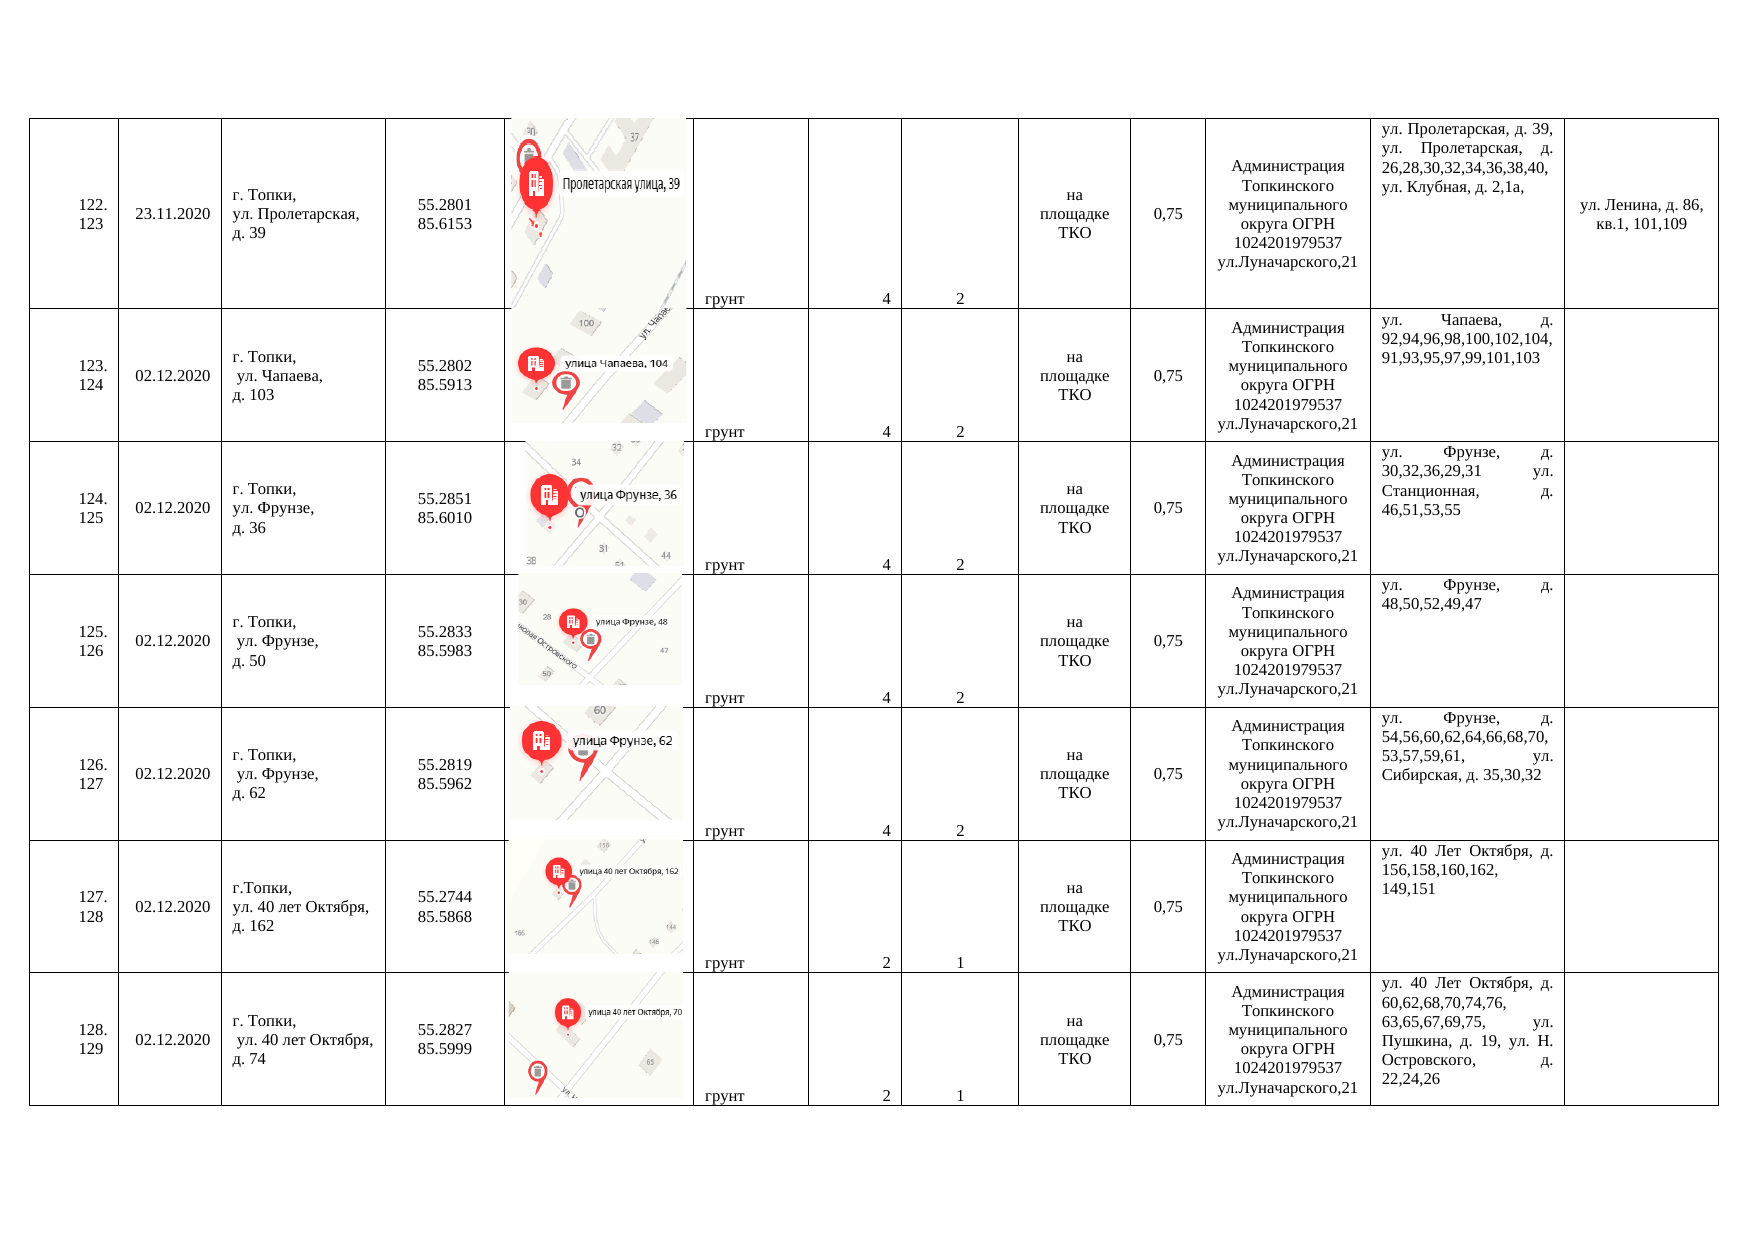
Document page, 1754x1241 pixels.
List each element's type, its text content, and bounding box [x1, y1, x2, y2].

table_cell ул. Чапаева, д. 92,94,96,98,100,102,104, 91,93,95,97,99,101,103 [1371, 309, 1564, 441]
table_cell на площадке ТКО [1019, 973, 1130, 1105]
table_cell 02.12.2020 [119, 708, 221, 839]
picture [508, 972, 683, 1098]
table_cell 127 [30, 708, 118, 839]
table_cell Администрация Топкинского муниципального округа ОГРН 1024201979537 ул.Луначарского,21 [1206, 309, 1370, 441]
picture [508, 839, 683, 954]
table_cell на площадке ТКО [1019, 708, 1130, 839]
table_cell 0,75 [1131, 442, 1205, 574]
table_cell 55.2851 85.6010 [386, 442, 504, 574]
table_cell [505, 841, 693, 972]
table_cell 2 [902, 708, 1018, 839]
table_cell грунт [694, 708, 808, 839]
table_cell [1206, 119, 1370, 308]
table_cell Администрация Топкинского муниципального округа ОГРН 1024201979537 ул.Луначарского,21 [1206, 575, 1370, 707]
table_cell 2 [902, 442, 1018, 574]
table_cell на площадке ТКО [1019, 442, 1130, 574]
table_cell Администрация Топкинского муниципального округа ОГРН 1024201979537 ул.Луначарского,21 [1206, 708, 1370, 839]
table_cell 0,75 [1131, 841, 1205, 972]
table_cell 0,75 [1131, 973, 1205, 1105]
table_cell 123 [30, 119, 118, 308]
table_cell [505, 309, 693, 441]
table_cell на площадке ТКО [1019, 575, 1130, 707]
table_cell 02.12.2020 [119, 841, 221, 972]
table_cell г. Топки, ул. Фрунзе, д. 50 [222, 575, 385, 707]
table_cell грунт [694, 309, 808, 441]
table_cell 4 [809, 575, 901, 707]
table_cell грунт [694, 119, 808, 308]
table_cell [1565, 442, 1718, 574]
table_cell ул. Фрунзе, д. 54,56,60,62,64,66,68,70,53,57,59,61, ул. Сибирская, д. 35,30,32 [1371, 708, 1564, 839]
table_cell [505, 973, 693, 1105]
table_cell 4 [809, 119, 901, 308]
table_cell 2 [902, 119, 1018, 308]
table_cell [1565, 973, 1718, 1105]
table_cell 02.12.2020 [119, 309, 221, 441]
table_cell 55.2833 85.5983 [386, 575, 504, 707]
table_cell г.Топки, ул. 40 лет Октября, д. 162 [222, 841, 385, 972]
table_cell 2 [809, 841, 901, 972]
table_cell грунт [694, 575, 808, 707]
table_cell 4 [809, 442, 901, 574]
table_cell 128 [30, 841, 118, 972]
table_cell [505, 708, 693, 839]
table_cell [1565, 708, 1718, 839]
picture [511, 118, 687, 423]
table_cell 02.12.2020 [119, 442, 221, 574]
picture [510, 706, 683, 820]
table_cell на площадке ТКО [1019, 841, 1130, 972]
table_cell Администрация Топкинского муниципального округа ОГРН 1024201979537 ул.Луначарского,21 [1206, 442, 1370, 574]
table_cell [1206, 973, 1370, 1105]
table_cell 0,75 [1131, 708, 1205, 839]
table_cell 1 [902, 841, 1018, 972]
table_cell ул. Ленина, д. 86, кв.1, 101,109 [1565, 119, 1718, 308]
table_cell 1 [902, 973, 1018, 1105]
table_cell ул. Фрунзе, д. 48,50,52,49,47 [1371, 575, 1564, 707]
table_cell 2 [809, 973, 901, 1105]
table_cell 2 [902, 309, 1018, 441]
table_cell ул. 40 Лет Октября, д. 60,62,68,70,74,76, 63,65,67,69,75, ул. Пушкина, д. 19, ул. Н. Островского, д. 22,24,26 [1371, 973, 1564, 1105]
table_cell г. Топки, ул. Фрунзе, д. 62 [222, 708, 385, 839]
table_cell 126 [30, 575, 118, 707]
table_cell 55.2744 85.5868 [386, 841, 504, 972]
table_cell 124 [30, 309, 118, 441]
table_cell 02.12.2020 [119, 575, 221, 707]
table_cell 0,75 [1131, 309, 1205, 441]
table_cell грунт [694, 442, 808, 574]
table_cell 2 [902, 575, 1018, 707]
table_cell ул. Пролетарская, д. 39, ул. Пролетарская, д. 26,28,30,32,34,36,38,40, ул. Клубная, д. 2,1а, [1371, 119, 1564, 308]
table_cell [505, 119, 511, 308]
table_cell на площадке ТКО [1019, 119, 1130, 308]
table_cell ул. 40 Лет Октября, д. 156,158,160,162, 149,151 [1371, 841, 1564, 972]
table_cell [505, 442, 693, 574]
table_cell [1565, 309, 1718, 441]
picture [525, 441, 684, 566]
table_cell ул. Фрунзе, д. 30,32,36,29,31 ул. Станционная, д. 46,51,53,55 [1371, 442, 1564, 574]
table_cell 0,75 [1131, 575, 1205, 707]
table_cell г. Топки, ул. Пролетарская, д. 39 [222, 119, 385, 308]
table_cell 55.2802 85.5913 [386, 309, 504, 441]
table_cell 4 [809, 309, 901, 441]
table_cell Администрация Топкинского муниципального округа ОГРН 1024201979537 ул.Луначарского,21 [1206, 841, 1370, 972]
table_cell грунт [694, 841, 808, 972]
table_cell [686, 119, 693, 308]
table_cell 129 [30, 973, 118, 1105]
table_cell 55.2819 85.5962 [386, 708, 504, 839]
table_cell 55.2801 85.6153 [386, 119, 504, 308]
table_cell грунт [694, 973, 808, 1105]
table_cell 23.11.2020 [119, 119, 221, 308]
table_cell г. Топки, ул. Чапаева, д. 103 [222, 309, 385, 441]
table_cell [505, 575, 693, 707]
table_cell [1565, 841, 1718, 972]
table_cell на площадке ТКО [1019, 309, 1130, 441]
table_cell [1565, 575, 1718, 707]
picture [518, 573, 683, 685]
table_cell 55.2827 85.5999 [386, 973, 504, 1105]
table_cell г. Топки, ул. 40 лет Октября, д. 74 [222, 973, 385, 1105]
table_cell 0,75 [1131, 119, 1205, 308]
table_cell 125 [30, 442, 118, 574]
table_cell 02.12.2020 [119, 973, 221, 1105]
table_cell 4 [809, 708, 901, 839]
table_cell г. Топки, ул. Фрунзе, д. 36 [222, 442, 385, 574]
